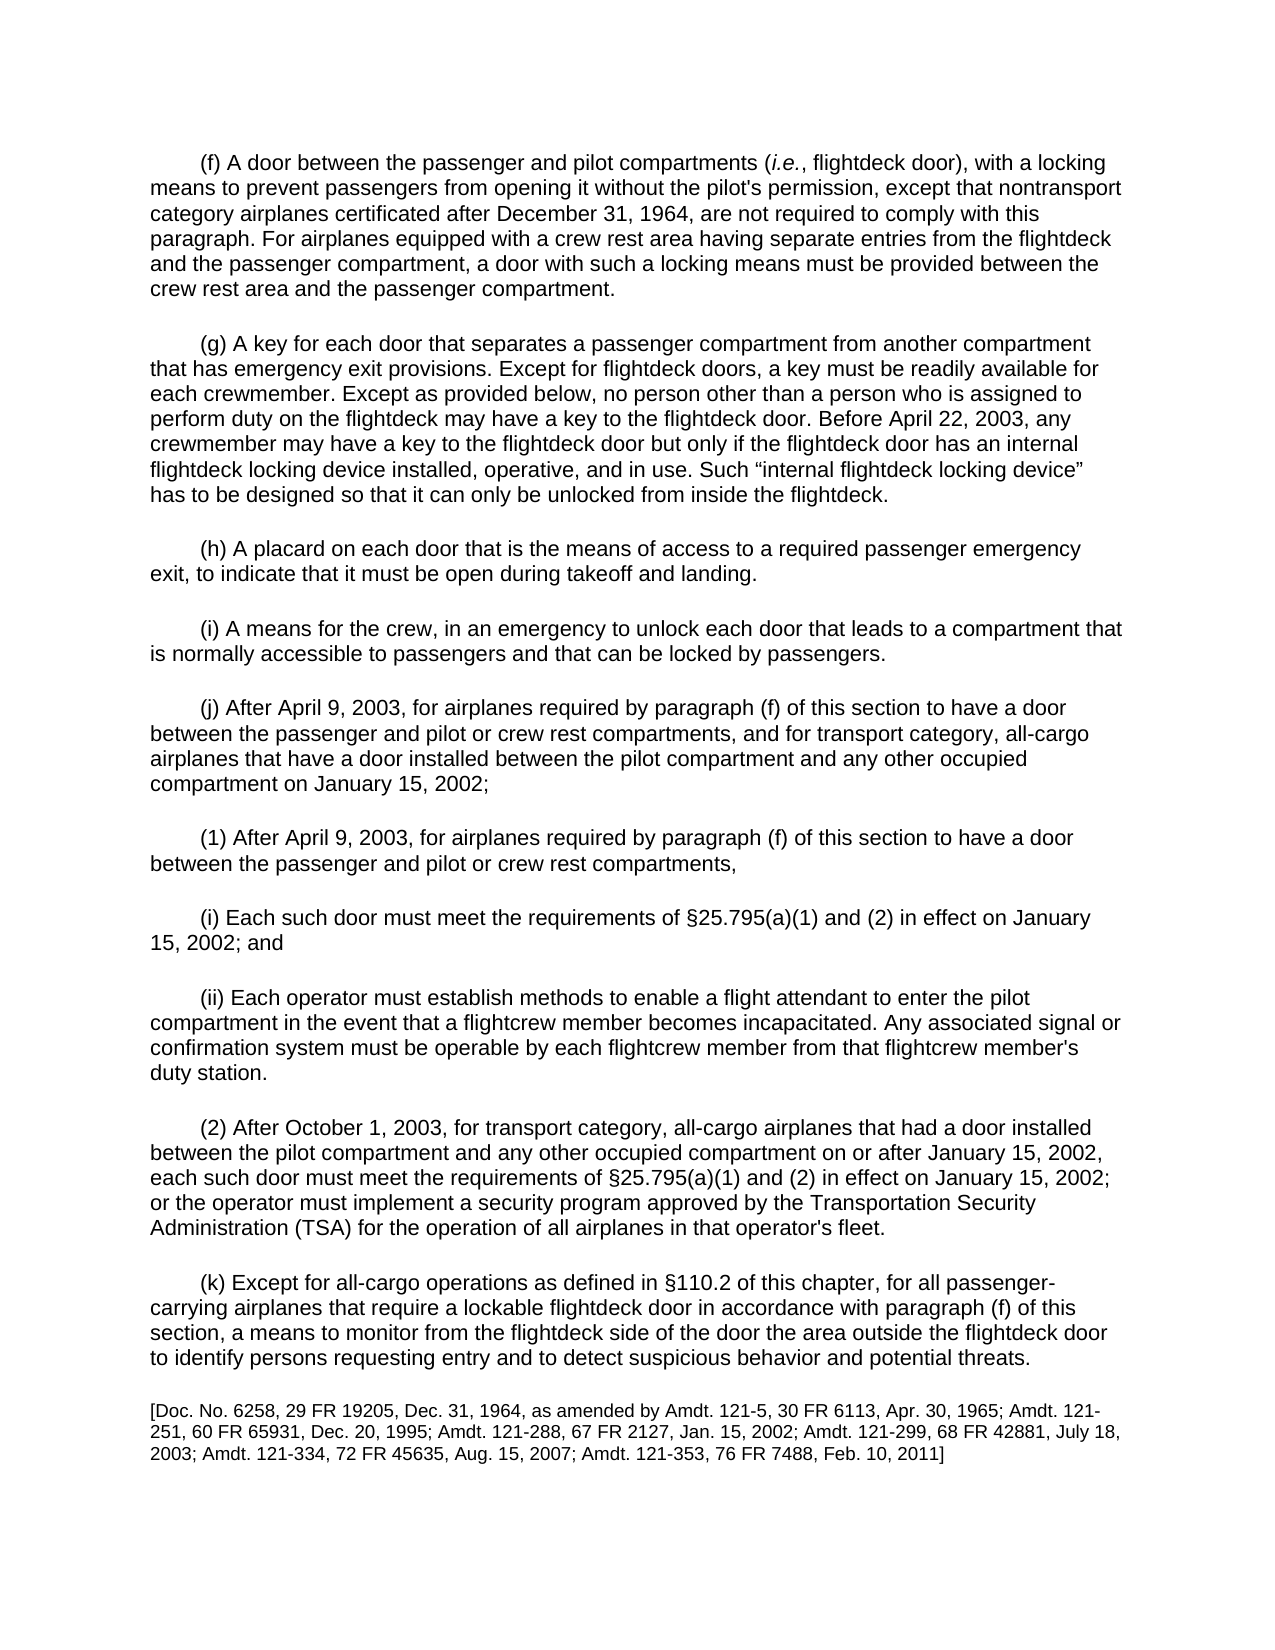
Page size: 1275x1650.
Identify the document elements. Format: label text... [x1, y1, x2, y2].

text (2) After October 1, 2003, for transport category, all-cargo airplanes that had a door installed between the pilot compartment and any other occupied compartment on or after January 15, 2002, each such door must meet the requirements of §25.795(a)(1) and (2) in effect on January 15, 2002; or the operator must implement a security program approved by the Transportation Security Administration (TSA) for the operation of all airplanes in that operator's fleet. [150, 1114, 1125, 1240]
text [Doc. No. 6258, 29 FR 19205, Dec. 31, 1964, as amended by Amdt. 121-5, 30 FR 6113, Apr. 30, 1965; Amdt. 121-251, 60 FR 65931, Dec. 20, 1995; Amdt. 121-288, 67 FR 2127, Jan. 15, 2002; Amdt. 121-299, 68 FR 42881, July 18, 2003; Amdt. 121-334, 72 FR 45635, Aug. 15, 2007; Amdt. 121-353, 76 FR 7488, Feb. 10, 2011] [150, 1399, 1125, 1464]
text (j) After April 9, 2003, for airplanes required by paragraph (f) of this section to have a door between the passenger and pilot or crew rest compartments, and for transport category, all-cargo airplanes that have a door installed between the pilot compartment and any other occupied compartment on January 15, 2002; [150, 695, 1125, 796]
text (1) After April 9, 2003, for airplanes required by paragraph (f) of this section to have a door between the passenger and pilot or crew rest compartments, [150, 825, 1125, 876]
text (g) A key for each door that separates a passenger compartment from another compartment that has emergency exit provisions. Except for flightdeck doors, a key must be readily available for each crewmember. Except as provided below, no person other than a person who is assigned to perform duty on the flightdeck may have a key to the flightdeck door. Before April 22, 2003, any crewmember may have a key to the flightdeck door but only if the flightdeck door has an internal flightdeck locking device installed, operative, and in use. Such “internal flightdeck locking device” has to be designed so that it can only be unlocked from inside the flightdeck. [150, 330, 1125, 507]
text (i) Each such door must meet the requirements of §25.795(a)(1) and (2) in effect on January 15, 2002; and [150, 905, 1125, 955]
text (i) A means for the crew, in an emergency to unlock each door that leads to a compartment that is normally accessible to passengers and that can be locked by passengers. [150, 616, 1125, 666]
text (h) A placard on each door that is the means of access to a required passenger emergency exit, to indicate that it must be open during takeoff and landing. [150, 536, 1125, 586]
text (k) Except for all-cargo operations as defined in §110.2 of this chapter, for all passenger-carrying airplanes that require a lockable flightdeck door in accordance with paragraph (f) of this section, a means to monitor from the flightdeck side of the door the area outside the flightdeck door to identify persons requesting entry and to detect suspicious behavior and potential threats. [150, 1269, 1125, 1370]
text (f) A door between the passenger and pilot compartments (i.e., flightdeck door), with a locking means to prevent passengers from opening it without the pilot's permission, except that nontransport category airplanes certificated after December 31, 1964, are not required to comply with this paragraph. For airplanes equipped with a crew rest area having separate entries from the flightdeck and the passenger compartment, a door with such a locking means must be provided between the crew rest area and the passenger compartment. [150, 150, 1125, 301]
text (ii) Each operator must establish methods to enable a flight attendant to enter the pilot compartment in the event that a flightcrew member becomes incapacitated. Any associated signal or confirmation system must be operable by each flightcrew member from that flightcrew member's duty station. [150, 984, 1125, 1085]
